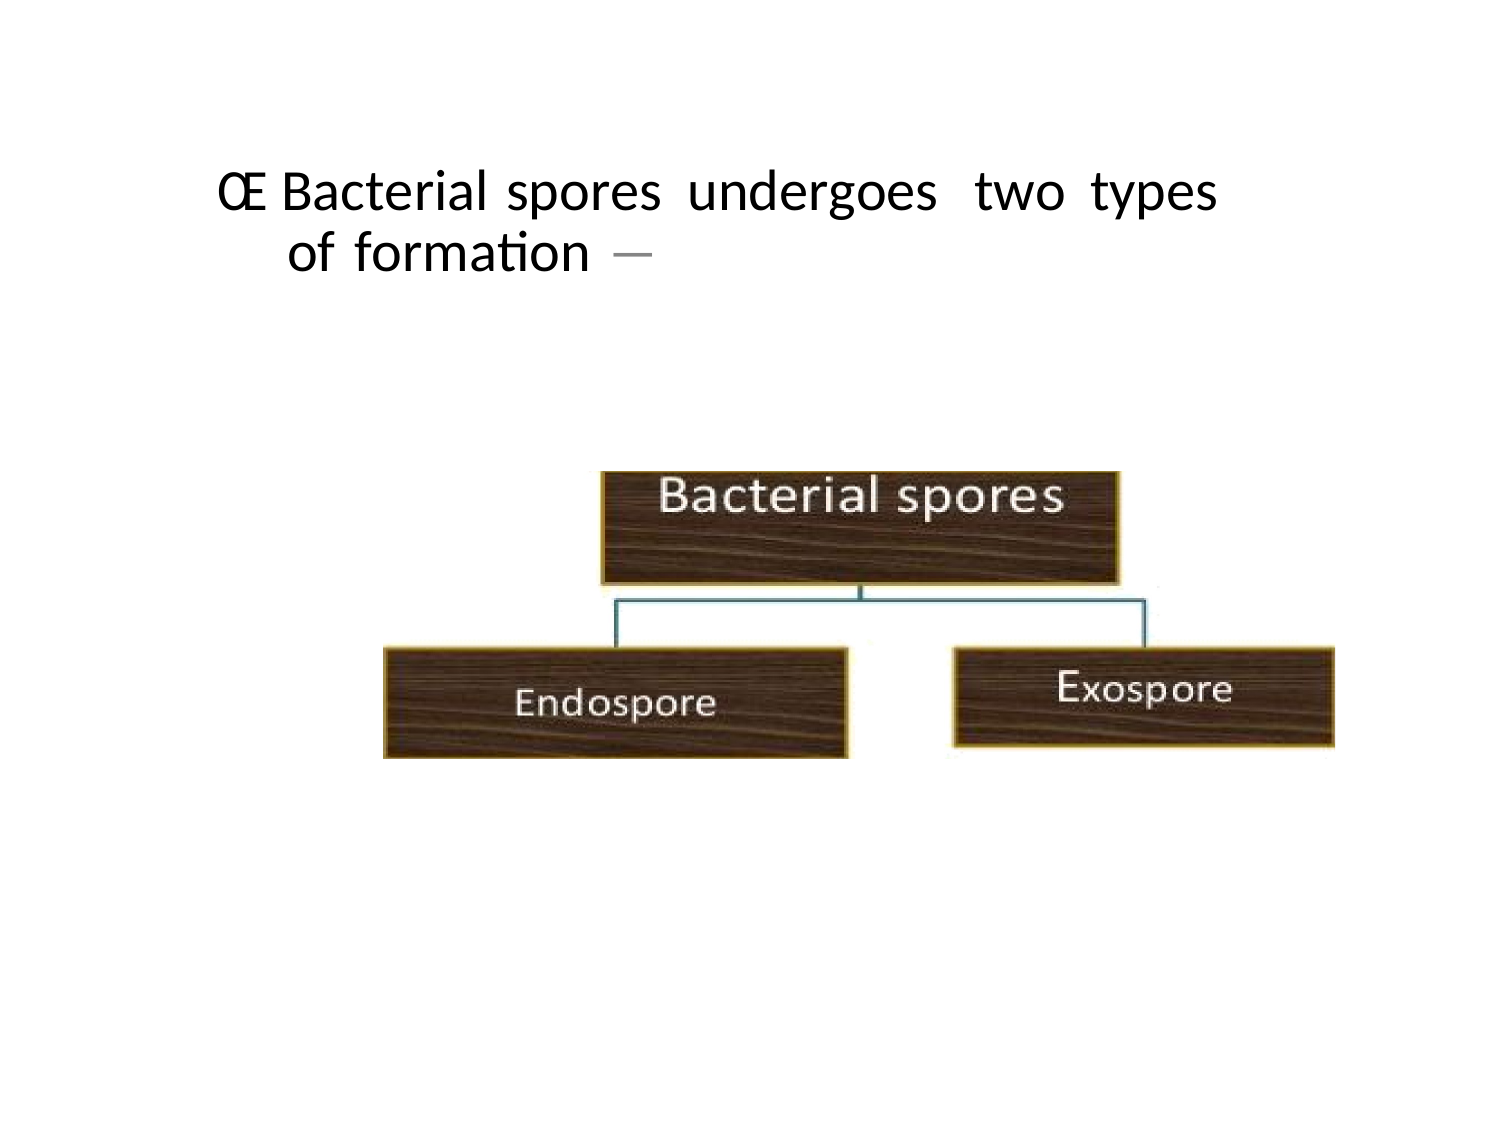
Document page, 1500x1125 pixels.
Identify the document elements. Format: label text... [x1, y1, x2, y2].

text Œ Bacterial spores undergoes two types of formation — [217, 161, 1265, 286]
picture [383, 471, 1335, 759]
